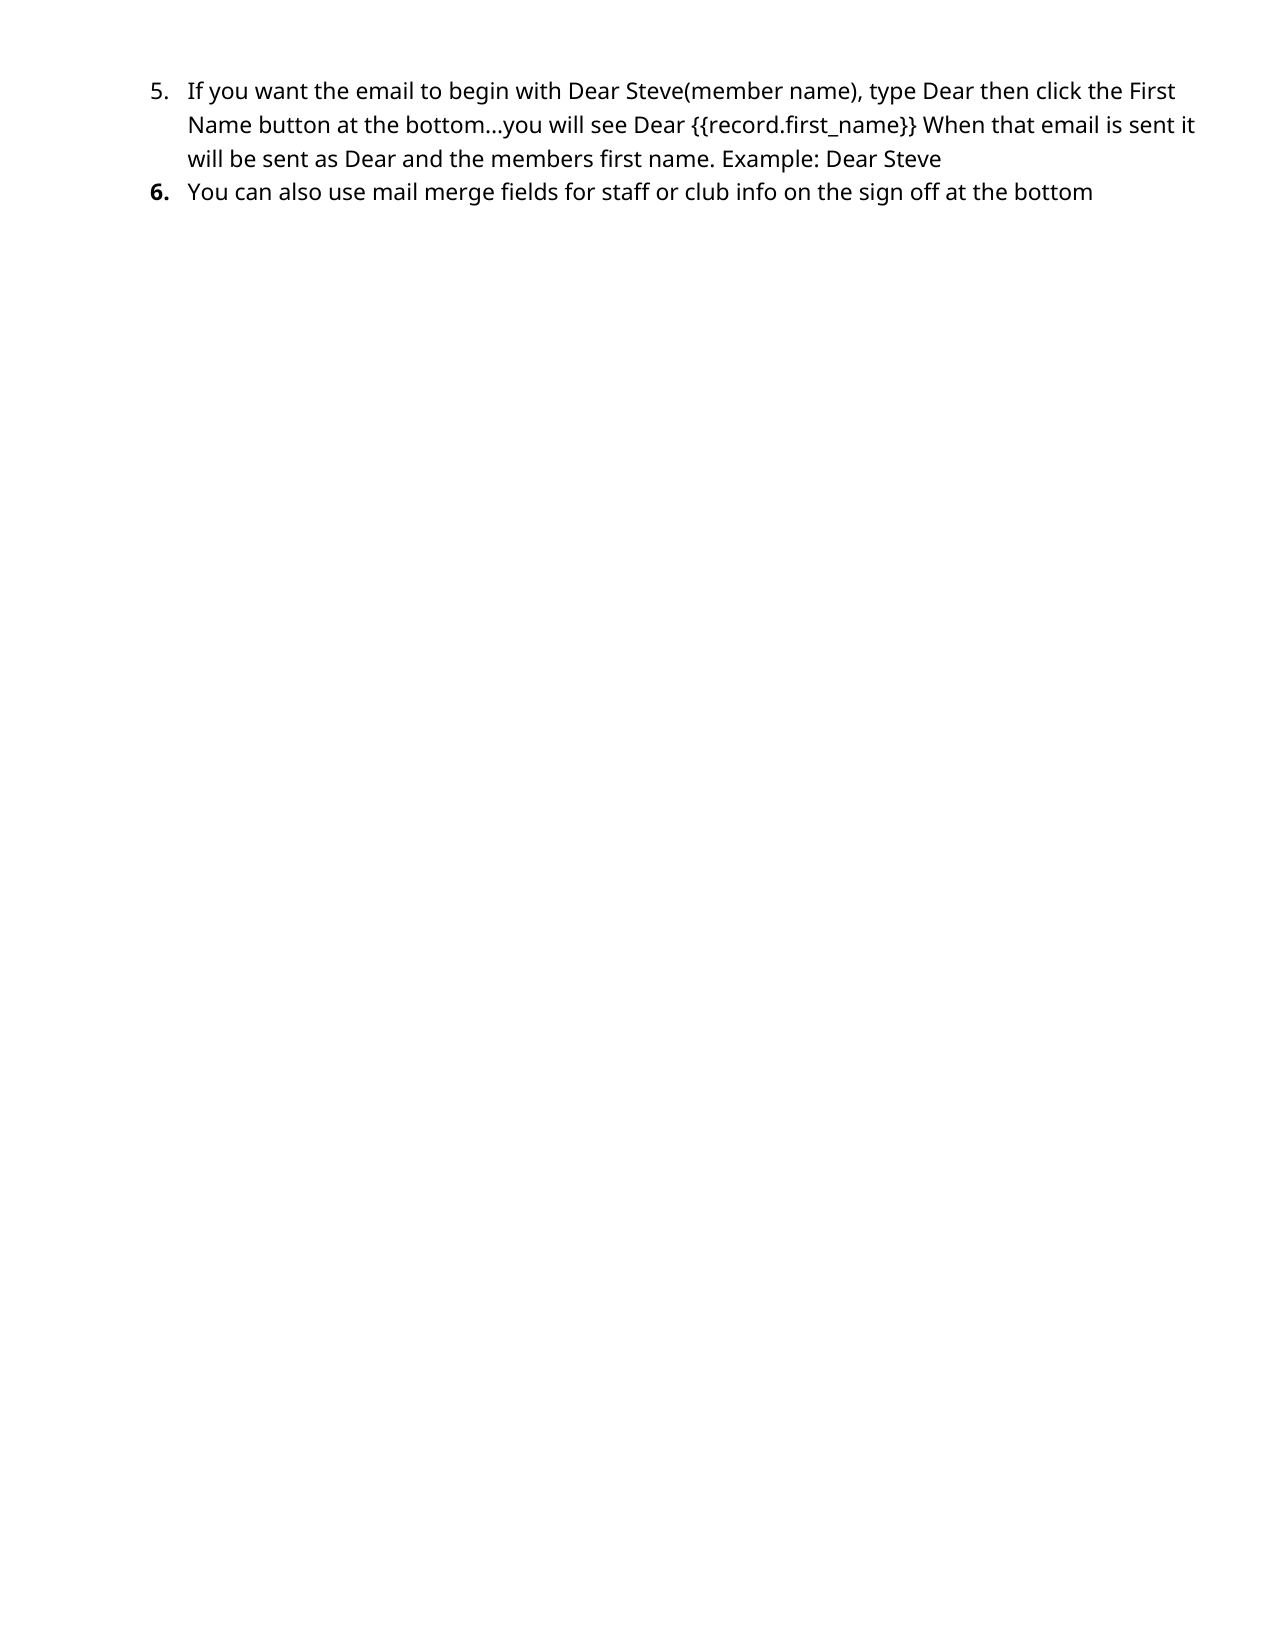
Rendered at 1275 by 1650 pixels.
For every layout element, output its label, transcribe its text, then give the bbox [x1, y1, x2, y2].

list If you want the email to begin with Dear Steve(member name), type Dear then click the First Name button at the bottom…you will see Dear {{record.first_name}} When that email is sent it will be sent as Dear and the members first name. Example: Dear Steve [150, 75, 1200, 174]
list You can also use mail merge fields for staff or club info on the sign off at the bottom [150, 176, 1200, 207]
